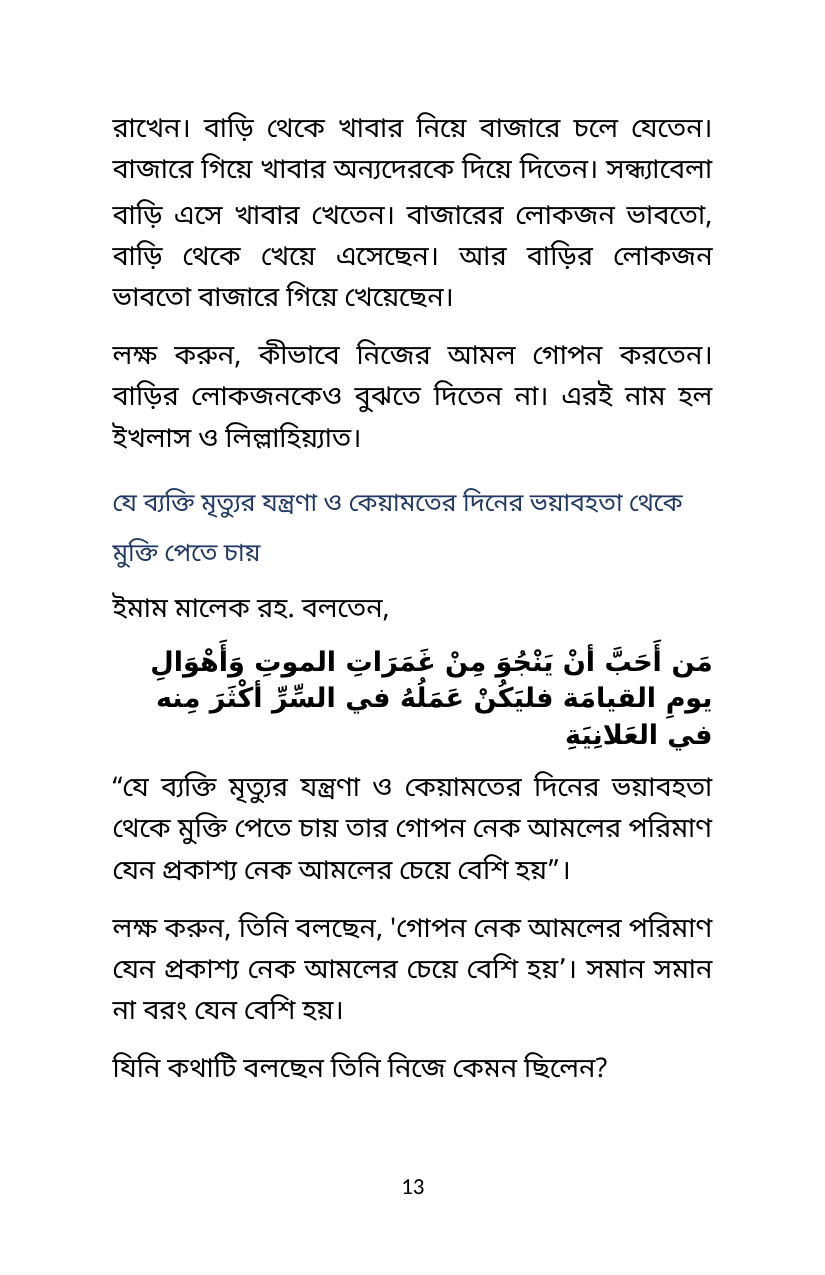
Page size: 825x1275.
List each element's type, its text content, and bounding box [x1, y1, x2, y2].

text مَن أَحَبَّ أنْ يَنْجُوَ مِنْ غَمَرَاتِ الموتِ وَأَهْوَالِ يومِ القيامَة فليَكُنْ عَمَلُهُ في السِّرِّ أكْثَرَ مِنه في العَلانِيَةِ [112, 646, 712, 751]
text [112, 112, 712, 318]
text লক্ষ করুন, তিনি বলছেন, 'গোপন নেক আমলের পরিমাণ যেন প্রকাশ্য নেক আমলের চেয়ে বেশি হয়’। সমান সমান না বরং যেন বেশি হয়। [112, 908, 712, 1031]
text যিনি কথাটি বলছেন তিনি নিজে কেমন ছিলেন? [112, 1048, 712, 1088]
text ইমাম মালেক রহ. বলতেন, [112, 588, 712, 628]
text লক্ষ করুন, কীভাবে নিজের আমল গোপন করতেন। বাড়ির লোকজনকেও বুঝতে দিতেন না। এরই নাম হল ইখলাস ও লিল্লাহিয়্যাত। [112, 336, 712, 458]
text “যে ব্যক্তি মৃত্যুর যন্ত্রণা ও কেয়ামতের দিনের ভয়াবহতা থেকে মুক্তি পেতে চায় তার গোপন নেক আমলের পরিমাণ যেন প্রকাশ্য নেক আমলের চেয়ে বেশি হয়”। [112, 768, 712, 890]
subtitle যে ব্যক্তি মৃত্যুর যন্ত্রণা ও কেয়ামতের দিনের ভয়াবহতা থেকে মুক্তি পেতে চায় [112, 489, 712, 571]
